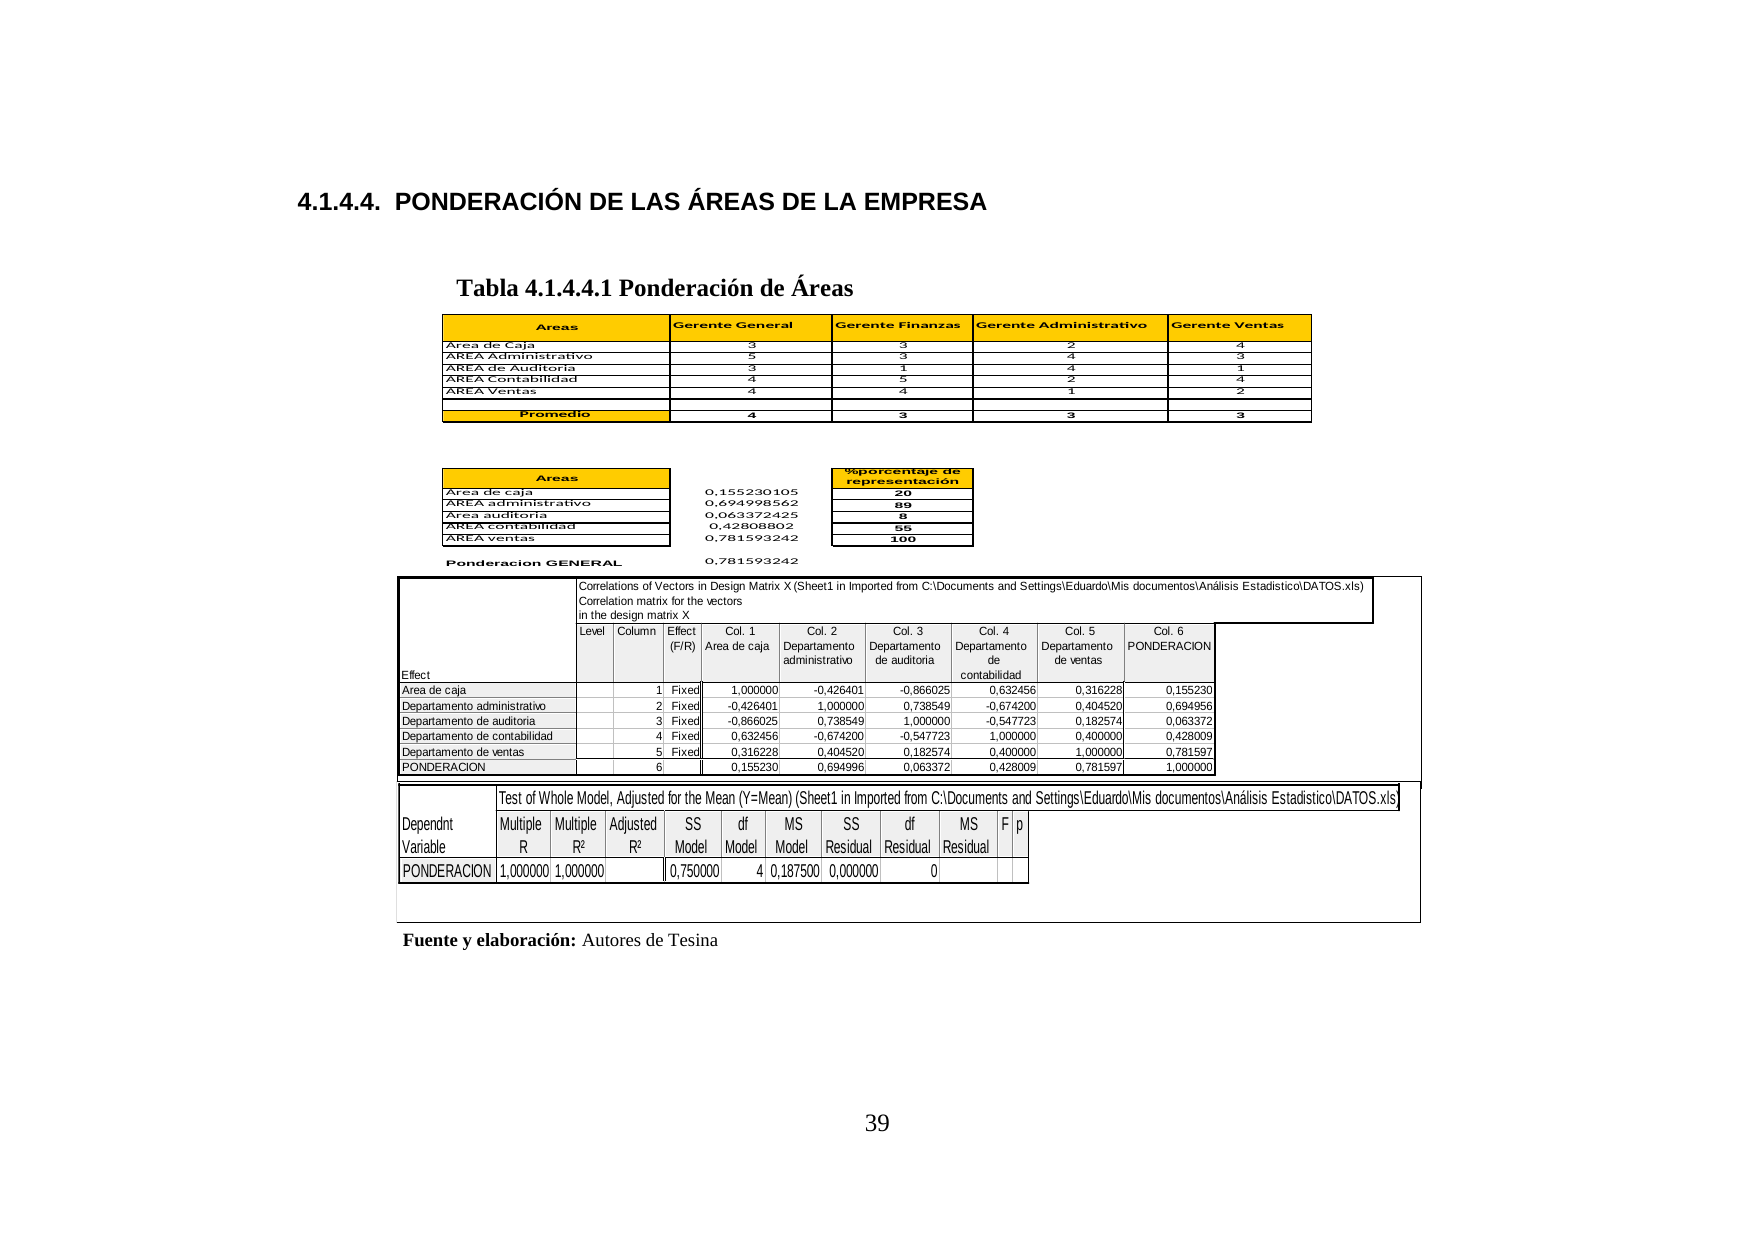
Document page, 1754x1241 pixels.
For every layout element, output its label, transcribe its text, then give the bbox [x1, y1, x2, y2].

text Fuente y elaboración: Autores de Tesina [150, 929, 1604, 950]
text 4.1.4.4. PONDERACIÓN DE LAS ÁREAS DE LA EMPRESA [297, 187, 1604, 216]
text Tabla 4.1.4.4.1 Ponderación de Áreas [150, 273, 1604, 302]
